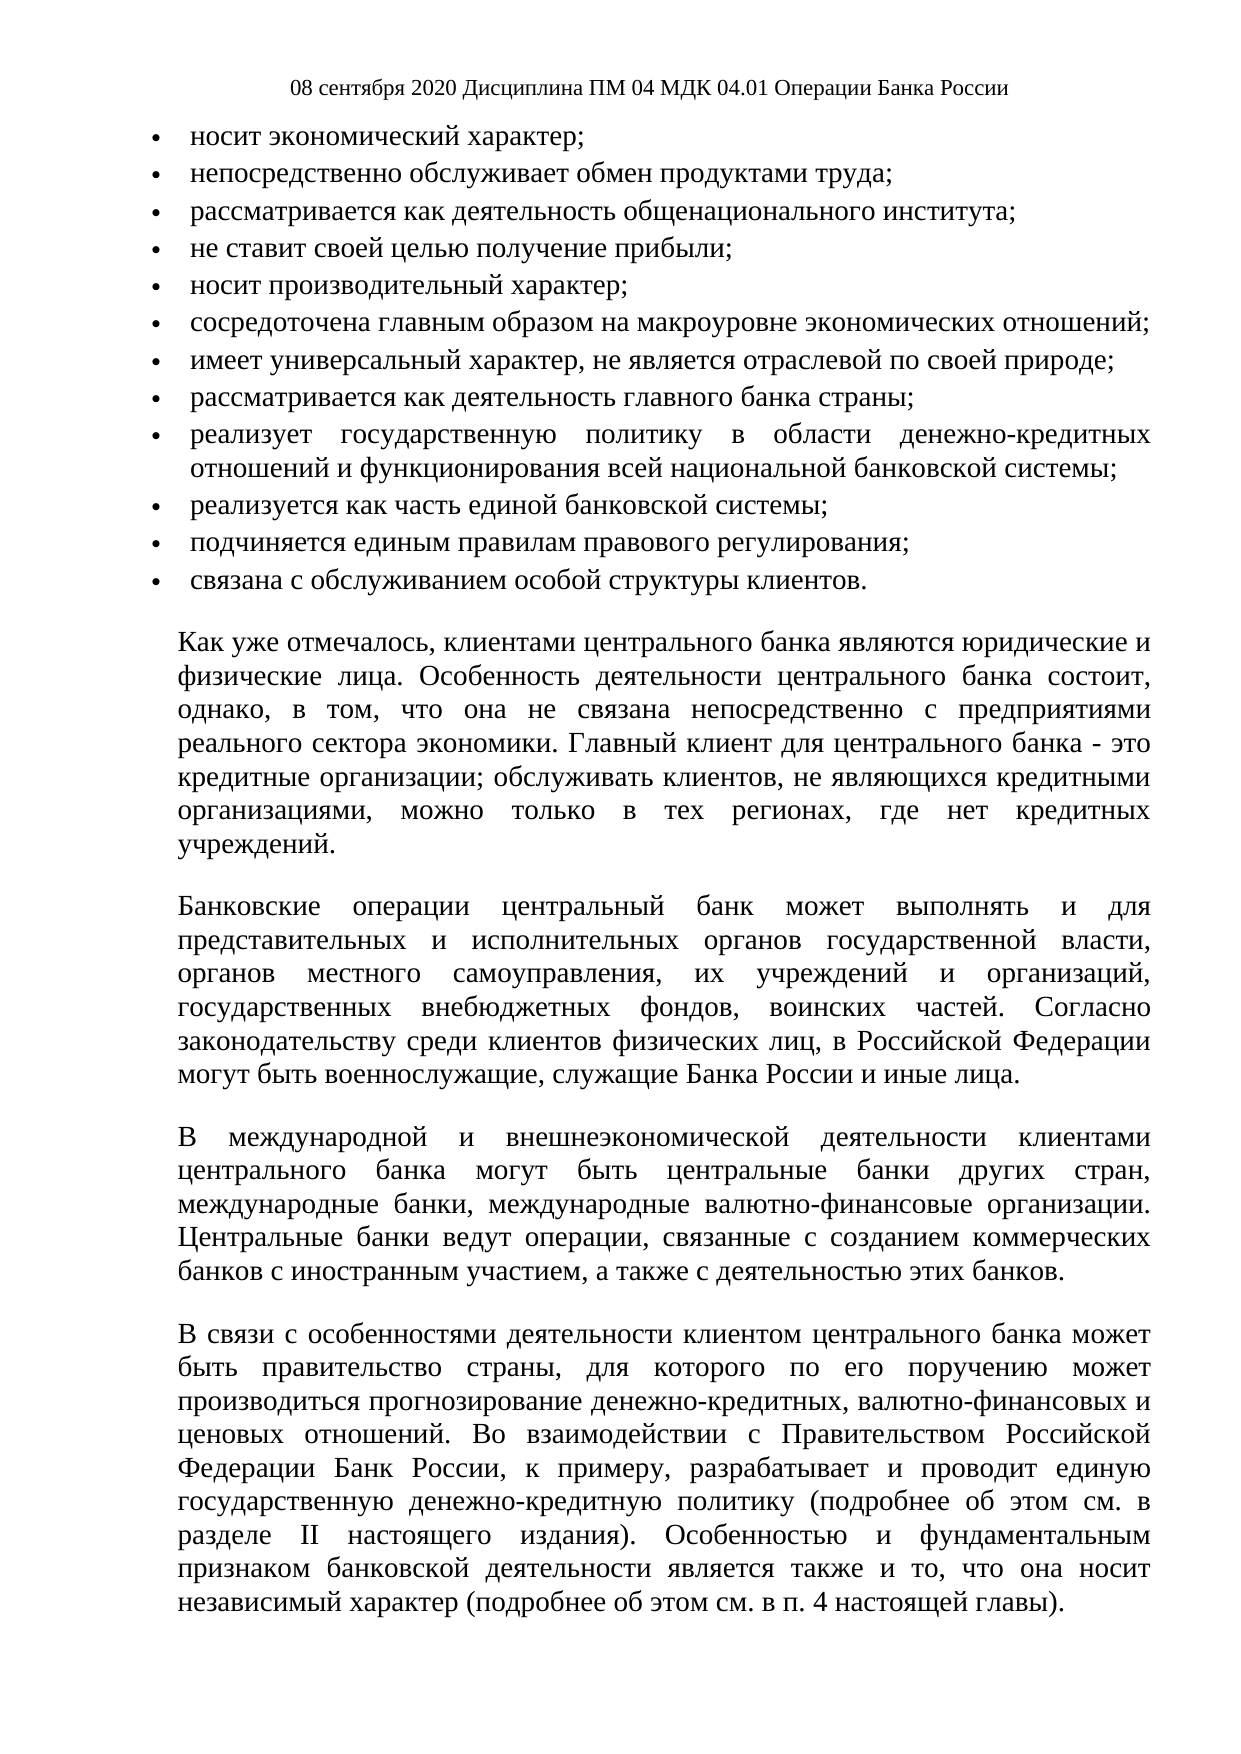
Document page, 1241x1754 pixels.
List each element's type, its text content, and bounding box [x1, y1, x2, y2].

list не ставит своей целью получение прибыли; [152, 230, 1152, 263]
list реализует государственную политику в области денежно-кредитных отношений и функционирования всей национальной банковской системы; [152, 416, 1152, 483]
text Банковские операции центральный банк может выполнять и для представительных и исполнительных органов государственной власти, органов местного самоуправления, их учреждений и организаций, государственных внебюджетных фондов, воинских частей. Согласно законодательству среди клиентов физических лиц, в Российской Федерации могут быть военнослужащие, служащие Банка России и иные лица. [177, 888, 1152, 1090]
list подчиняется единым правилам правового регулирования; [152, 524, 1152, 558]
list носит экономический характер; [152, 118, 1152, 152]
list реализуется как часть единой банковской системы; [152, 487, 1152, 521]
list непосредственно обслуживает обмен продуктами труда; [152, 155, 1152, 189]
list рассматривается как деятельность общенационального института; [152, 193, 1152, 226]
list имеет универсальный характер, не является отраслевой по своей природе; [152, 342, 1152, 375]
text Как уже отмечалось, клиентами центрального банка являются юридические и физические лица. Особенность деятельности центрального банка состоит, однако, в том, что она не связана непосредственно с предприятиями реального сектора экономики. Главный клиент для центрального банка - это кредитные организации; обслуживать клиентов, не являющихся кредитными организациями, можно только в тех регионах, где нет кредитных учреждений. [177, 624, 1152, 859]
list связана с обслуживанием особой структуры клиентов. [152, 562, 1152, 595]
text В связи с особенностями деятельности клиентом центрального банка может быть правительство страны, для которого по его поручению может производиться прогнозирование денежно-кредитных, валютно-финансовых и ценовых отношений. Во взаимодействии с Правительством Российской Федерации Банк России, к примеру, разрабатывает и проводит единую государственную денежно-кредитную политику (подробнее об этом см. в разделе II настоящего издания). Особенностью и фундаментальным признаком банковской деятельности является также и то, что она носит независимый характер (подробнее об этом см. в п. 4 настоящей главы). [177, 1316, 1152, 1618]
list рассматривается как деятельность главного банка страны; [152, 379, 1152, 413]
list носит производительный характер; [152, 267, 1152, 301]
list сосредоточена главным образом на макроуровне экономических отношений; [152, 304, 1152, 338]
text В международной и внешнеэкономической деятельности клиентами центрального банка могут быть центральные банки других стран, международные банки, международные валютно-финансовые организации. Центральные банки ведут операции, связанные с созданием коммерческих банков с иностранным участием, а также с деятельностью этих банков. [177, 1119, 1152, 1287]
